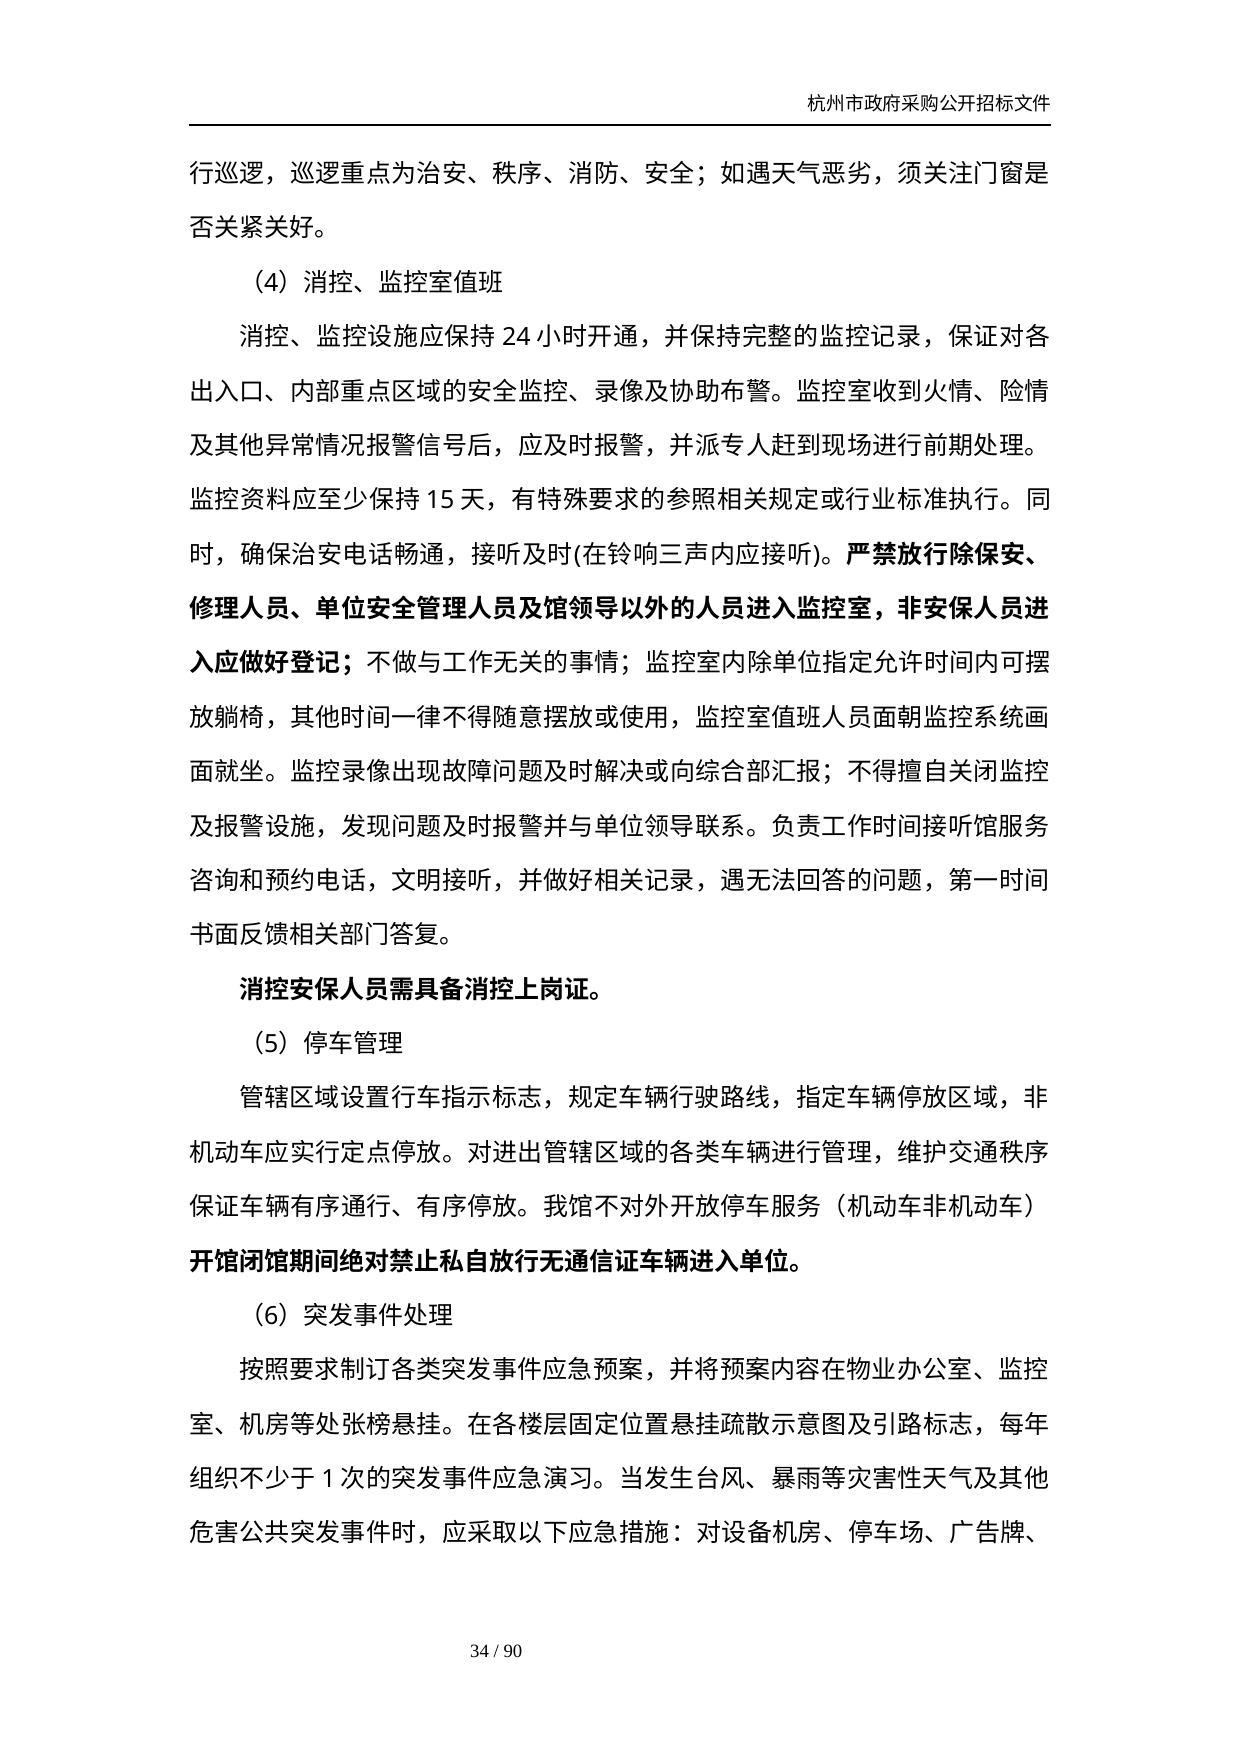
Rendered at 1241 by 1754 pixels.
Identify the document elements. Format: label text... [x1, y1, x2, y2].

text 消控安保人员需具备消控上岗证。 [189, 969, 1051, 1005]
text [189, 1350, 1051, 1549]
text 管辖区域设置行车指示标志，规定车辆行驶路线，指定车辆停放区域，非机动车应实行定点停放。对进出管辖区域的各类车辆进行管理，维护交通秩序，保证车辆有序通行、有序停放。我馆不对外开放停车服务（机动车非机动车），开馆闭馆期间绝对禁止私自放行无通信证车辆进入单位。 [189, 1078, 1051, 1277]
text （4）消控、监控室值班 [189, 262, 1051, 298]
text （5）停车管理 [189, 1023, 1051, 1060]
text （6）突发事件处理 [189, 1295, 1051, 1332]
text 消控、监控设施应保持24小时开通，并保持完整的监控记录，保证对各出入口、内部重点区域的安全监控、录像及协助布警。监控室收到火情、险情及其他异常情况报警信号后，应及时报警，并派专人赶到现场进行前期处理。监控资料应至少保持15天，有特殊要求的参照相关规定或行业标准执行。同时，确保治安电话畅通，接听及时(在铃响三声内应接听)。严禁放行除保安、修理人员、单位安全管理人员及馆领导以外的人员进入监控室，非安保人员进入应做好登记；不做与工作无关的事情；监控室内除单位指定允许时间内可摆放躺椅，其他时间一律不得随意摆放或使用，监控室值班人员面朝监控系统画面就坐。监控录像出现故障问题及时解决或向综合部汇报；不得擅自关闭监控及报警设施，发现问题及时报警并与单位领导联系。负责工作时间接听馆服务咨询和预约电话，文明接听，并做好相关记录，遇无法回答的问题，第一时间书面反馈相关部门答复。 [189, 317, 1051, 951]
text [189, 153, 1051, 244]
